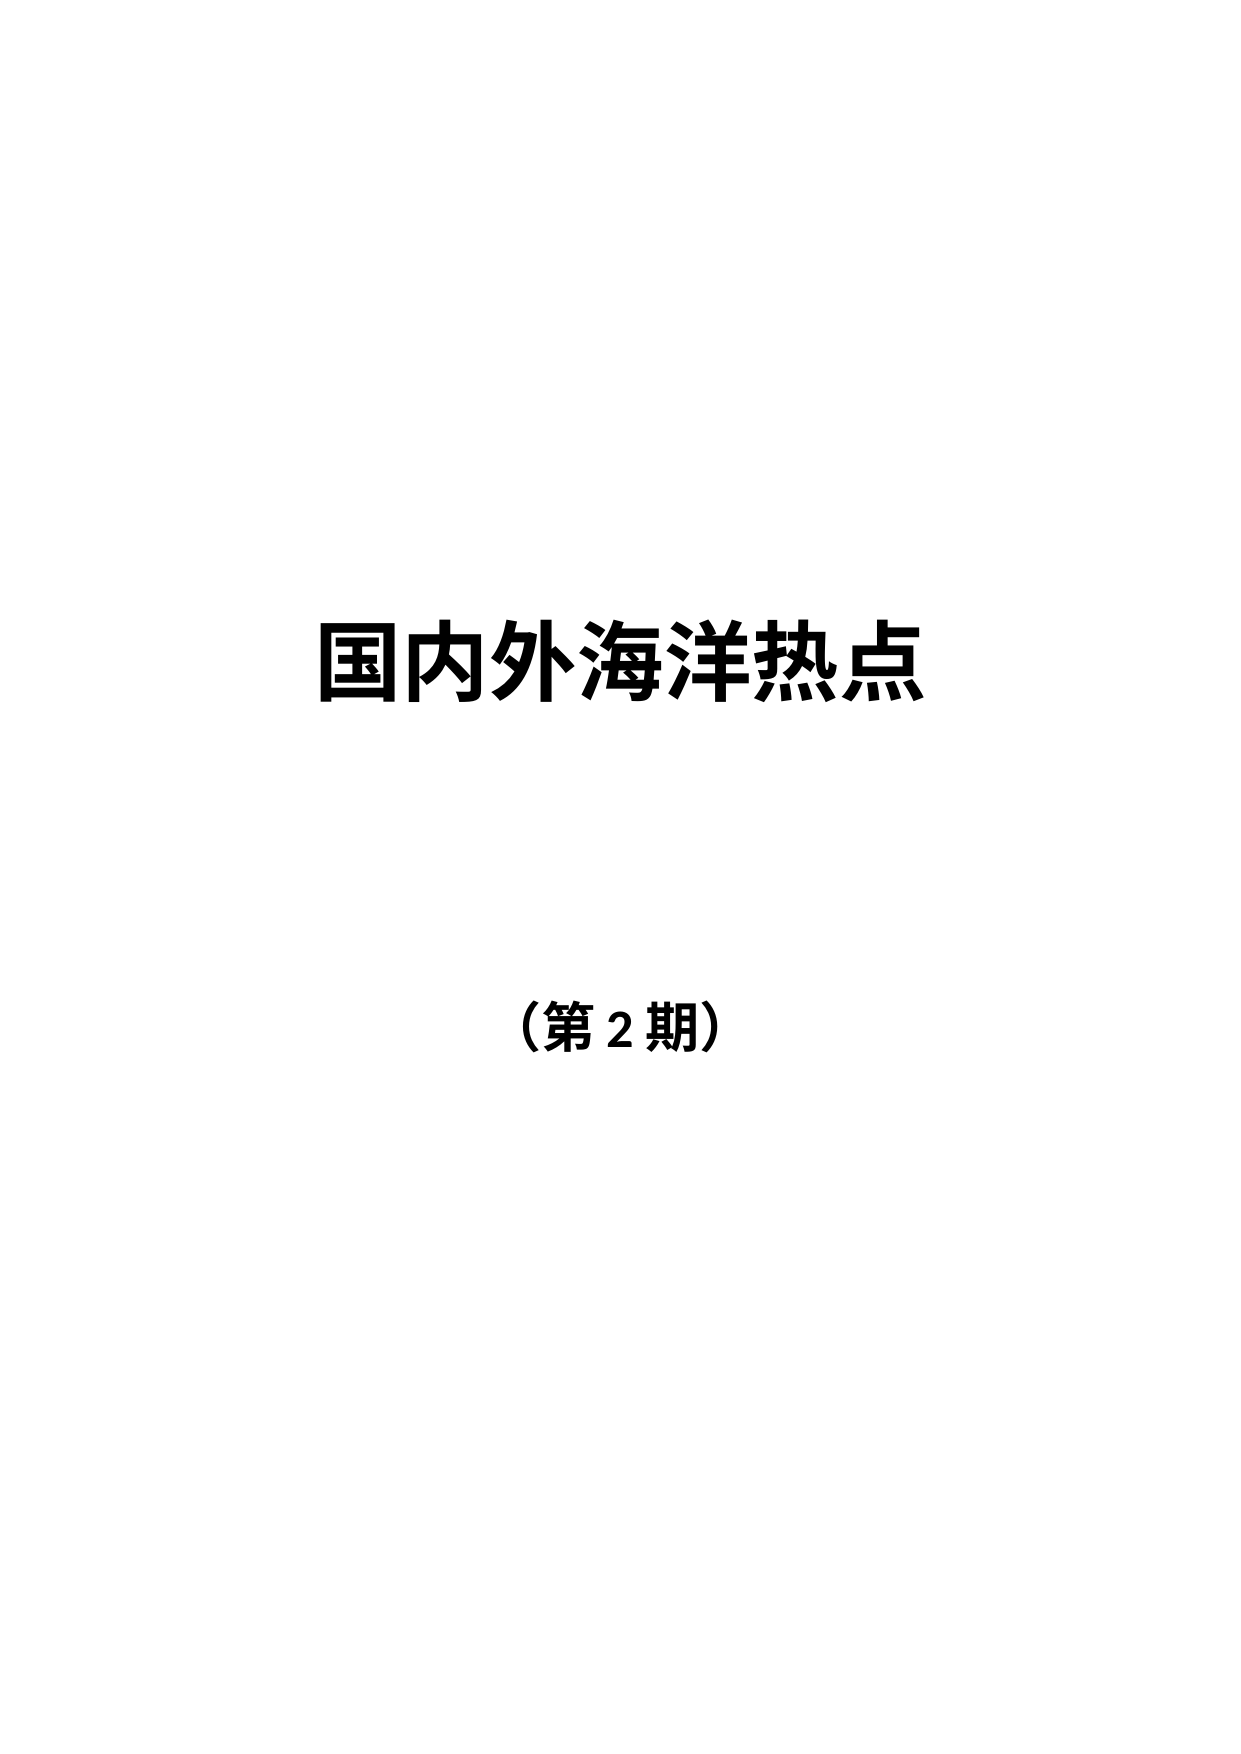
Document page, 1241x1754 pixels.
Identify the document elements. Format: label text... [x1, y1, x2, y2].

text （第2期） [187, 975, 1053, 1072]
text 国内外海洋热点 [187, 592, 1053, 722]
